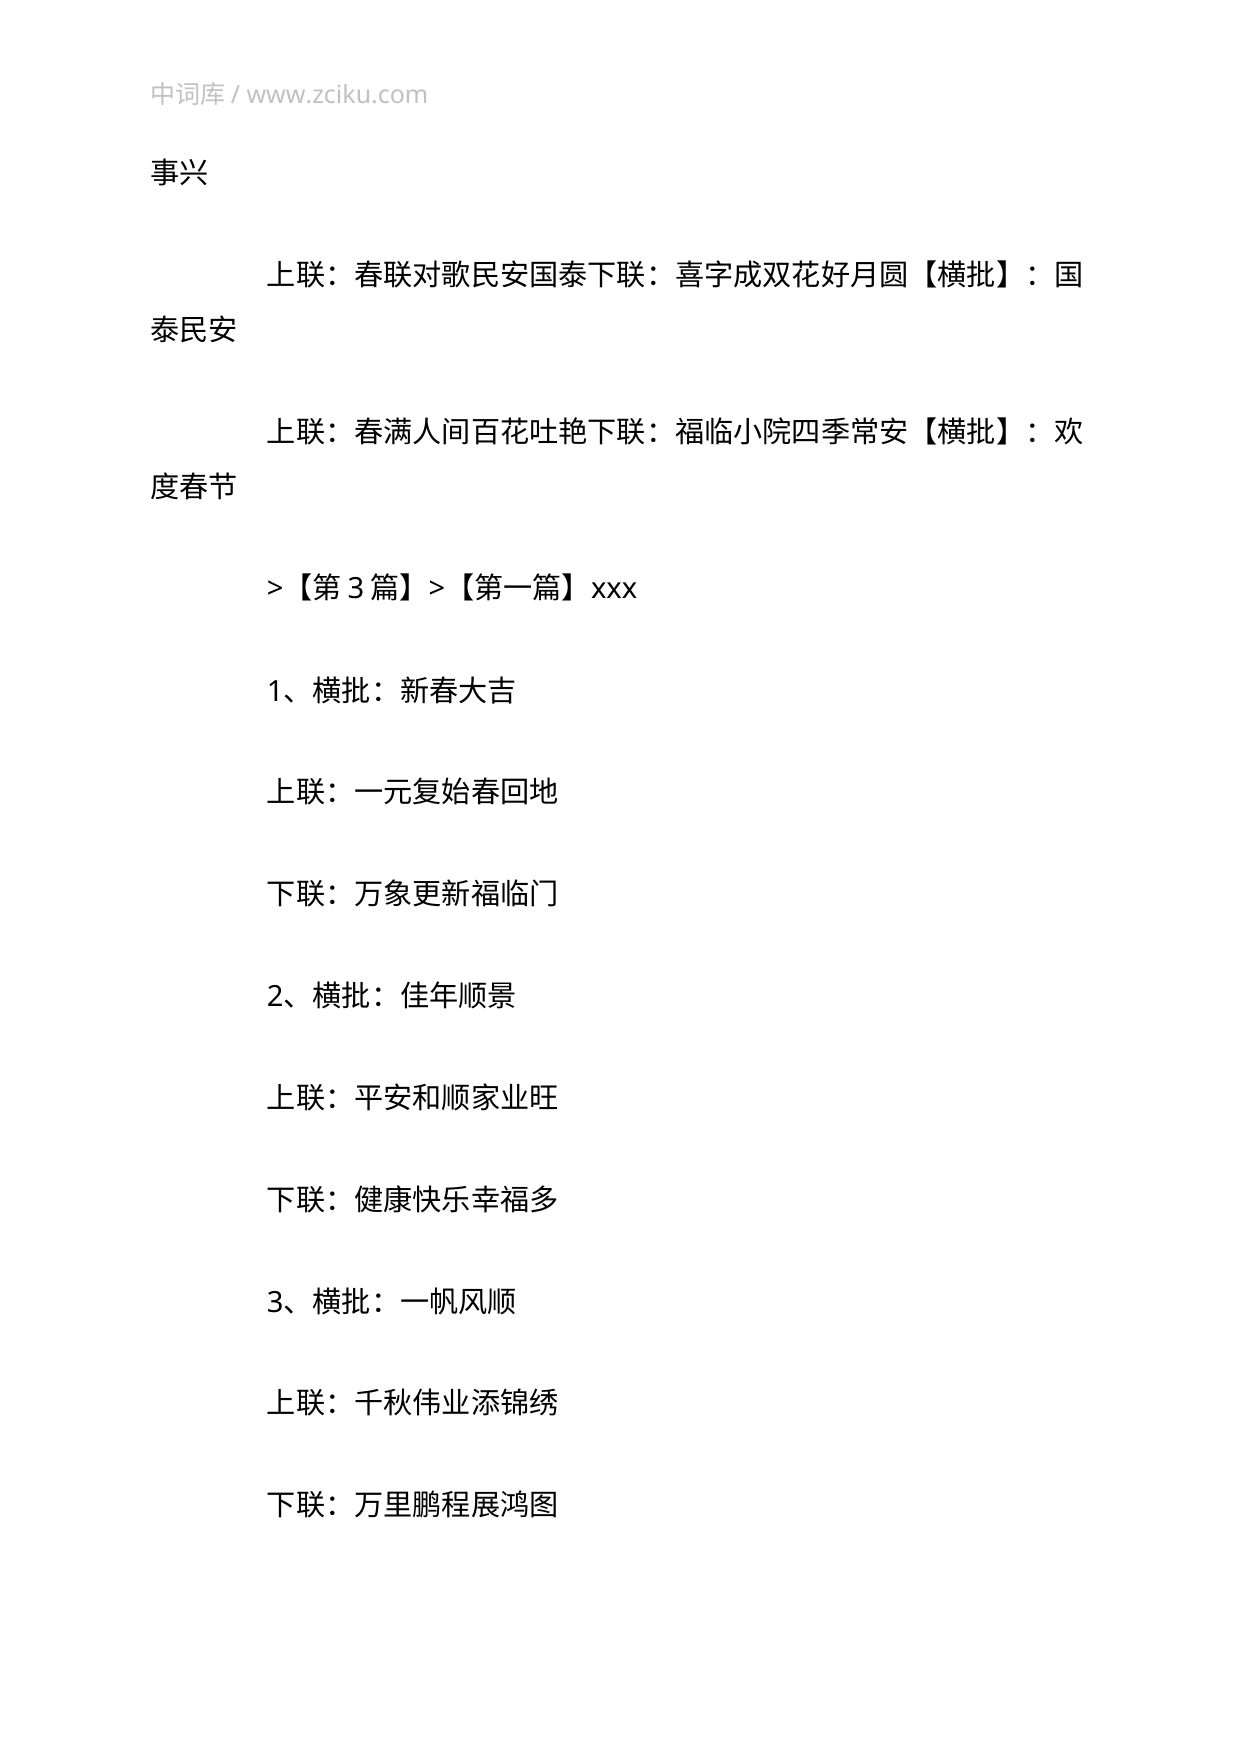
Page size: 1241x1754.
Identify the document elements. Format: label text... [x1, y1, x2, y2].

text 上联：平安和顺家业旺 [150, 1074, 1090, 1117]
text 下联：健康快乐幸福多 [150, 1176, 1090, 1219]
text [150, 150, 1090, 192]
text 上联：春满人间百花吐艳下联：福临小院四季常安【横批】：欢度春节 [150, 408, 1090, 506]
text 上联：春联对歌民安国泰下联：喜字成双花好月圆【横批】：国泰民安 [150, 252, 1090, 349]
text 1、横批：新春大吉 [150, 667, 1090, 709]
text 下联：万里鹏程展鸿图 [150, 1482, 1090, 1524]
text 3、横批：一帆风顺 [150, 1278, 1090, 1321]
text 2、横批：佳年顺景 [150, 973, 1090, 1015]
text >【第3篇】>【第一篇】xxx [150, 565, 1090, 607]
text 下联：万象更新福临门 [150, 871, 1090, 913]
text 上联：千秋伟业添锦绣 [150, 1380, 1090, 1422]
text 上联：一元复始春回地 [150, 769, 1090, 811]
